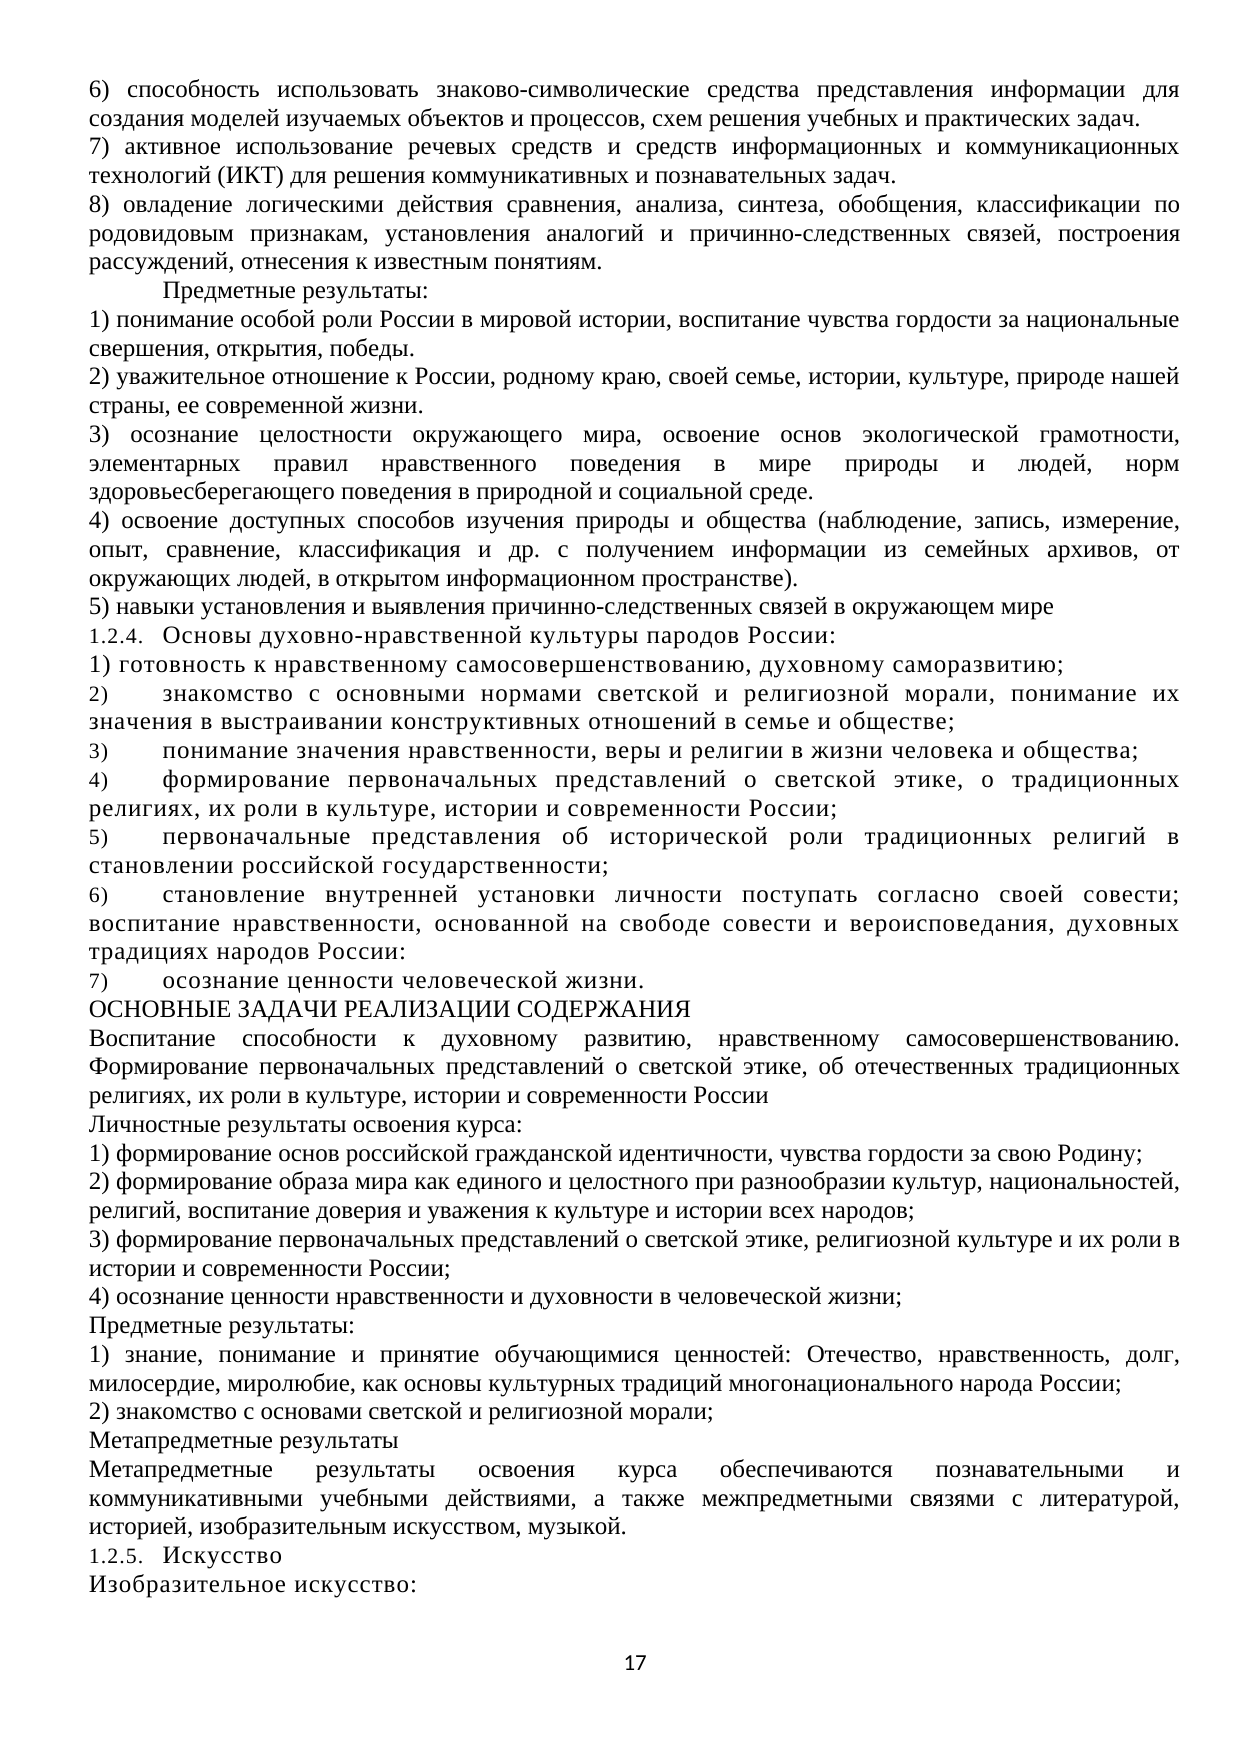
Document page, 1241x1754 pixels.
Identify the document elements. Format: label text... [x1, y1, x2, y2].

text 3) осознание целостности окружающего мира, освоение основ экологической грамотности, элементарных правил нравственного поведения в мире природы и людей, норм здоровьесберегающего поведения в природной и социальной среде. [89, 419, 1181, 505]
list осознание ценности человеческой жизни. [89, 965, 1181, 994]
text 3) формирование первоначальных представлений о светской этике, религиозной культуре и их роли в истории и современности России; [89, 1224, 1181, 1281]
text Метапредметные результаты освоения курса обеспечиваются познавательными и коммуникативными учебными действиями, а также межпредметными связями с литературой, историей, изобразительным искусством, музыкой. [89, 1454, 1181, 1540]
text 1) формирование основ российской гражданской идентичности, чувства гордости за свою Родину; [89, 1138, 1181, 1166]
list первоначальные представления об исторической роли традиционных религий в становлении российской государственности; [89, 821, 1181, 879]
text Изобразительное искусство: [89, 1569, 1181, 1598]
list Искусство [89, 1540, 1181, 1569]
text Предметные результаты: [89, 1310, 1181, 1339]
text 2) формирование образа мира как единого и целостного при разнообразии культур, национальностей, религий, воспитание доверия и уважения к культуре и истории всех народов; [89, 1166, 1181, 1224]
text 8) овладение логическими действия сравнения, анализа, синтеза, обобщения, классификации по родовидовым признакам, установления аналогий и причинно-следственных связей, построения рассуждений, отнесения к известным понятиям. [89, 189, 1181, 275]
list становление внутренней установки личности поступать согласно своей совести; воспитание нравственности, основанной на свободе совести и вероисповедания, духовных традициях народов России: [89, 879, 1181, 965]
text 1) понимание особой роли России в мировой истории, воспитание чувства гордости за национальные свершения, открытия, победы. [89, 304, 1181, 361]
text 1) знание, понимание и принятие обучающимися ценностей: Отечество, нравственность, долг, милосердие, миролюбие, как основы культурных традиций многонационального народа России; [89, 1339, 1181, 1396]
text 6) способность использовать знаково-символические средства представления информации для создания моделей изучаемых объектов и процессов, схем решения учебных и практических задач. [89, 74, 1181, 131]
text 2) уважительное отношение к России, родному краю, своей семье, истории, культуре, природе нашей страны, ее современной жизни. [89, 361, 1181, 419]
list понимание значения нравственности, веры и религии в жизни человека и общества; [89, 735, 1181, 764]
text 4) освоение доступных способов изучения природы и общества (наблюдение, запись, измерение, опыт, сравнение, классификация и др. с получением информации из семейных архивов, от окружающих людей, в открытом информационном пространстве). [89, 505, 1181, 591]
text Предметные результаты: [89, 275, 1181, 304]
text 2) знакомство с основами светской и религиозной морали; [89, 1396, 1181, 1425]
text 7) активное использование речевых средств и средств информационных и коммуникационных технологий (ИКТ) для решения коммуникативных и познавательных задач. [89, 131, 1181, 189]
list формирование первоначальных представлений о светской этике, о традиционных религиях, их роли в культуре, истории и современности России; [89, 764, 1181, 821]
text Метапредметные результаты [89, 1425, 1181, 1454]
list знакомство с основными нормами светской и религиозной морали, понимание их значения в выстраивании конструктивных отношений в семье и обществе; [89, 678, 1181, 735]
text ОСНОВНЫЕ ЗАДАЧИ РЕАЛИЗАЦИИ СОДЕРЖАНИЯ [89, 994, 1181, 1023]
text Воспитание способности к духовному развитию, нравственному самосовершенствованию. Формирование первоначальных представлений о светской этике, об отечественных традиционных религиях, их роли в культуре, истории и современности России [89, 1023, 1181, 1109]
text Личностные результаты освоения курса: [89, 1109, 1181, 1138]
list Основы духовно-нравственной культуры пародов России: [89, 620, 1181, 649]
text 4) осознание ценности нравственности и духовности в человеческой жизни; [89, 1281, 1181, 1310]
text 5) навыки установления и выявления причинно-следственных связей в окружающем мире [89, 591, 1181, 620]
text 1) готовность к нравственному самосовершенствованию, духовному саморазвитию; [89, 649, 1181, 678]
